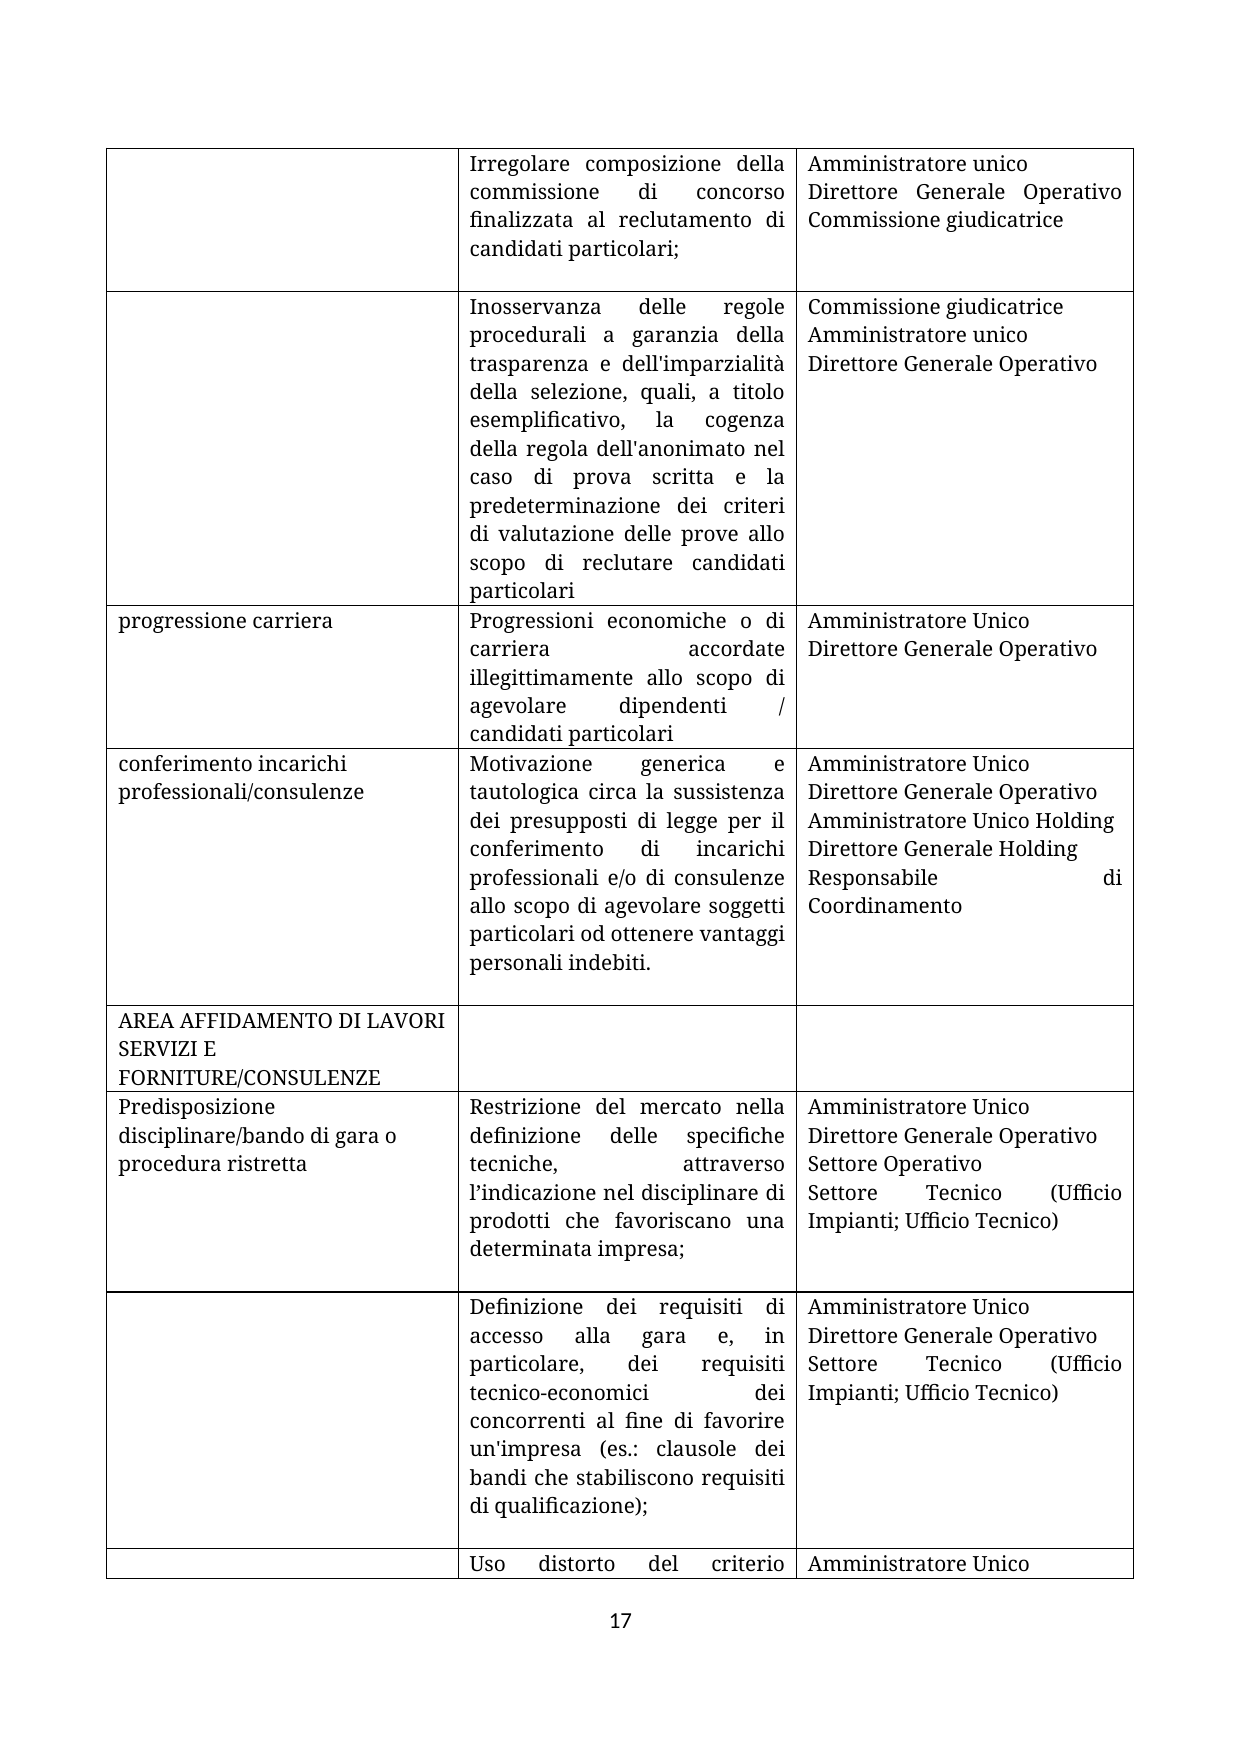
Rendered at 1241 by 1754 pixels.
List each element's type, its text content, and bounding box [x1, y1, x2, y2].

table_cell Progressioni economiche o di carriera accordate illegittimamente allo scopo di agevolare dipendenti / candidati particolari [459, 606, 796, 748]
table_cell Irregolare composizione della commissione di concorso finalizzata al reclutamento di candidati particolari; [459, 149, 796, 291]
table_cell [107, 1549, 458, 1578]
table_cell conferimento incarichi professionali/consulenze [107, 749, 458, 1005]
table_cell [107, 292, 458, 605]
table_cell AREA AFFIDAMENTO DI LAVORI SERVIZI E FORNITURE/CONSULENZE [107, 1006, 458, 1091]
table_cell Amministratore Unico Direttore Generale Operativo Amministratore Unico Holding Direttore Generale Holding Responsabile di Coordinamento [797, 749, 1133, 1005]
table_cell [459, 1006, 796, 1091]
table_cell Restrizione del mercato nella definizione delle specifiche tecniche, attraverso l’indicazione nel disciplinare di prodotti che favoriscano una determinata impresa; [459, 1092, 796, 1291]
table_cell [107, 1293, 458, 1548]
table_cell progressione carriera [107, 606, 458, 748]
table_cell Motivazione generica e tautologica circa la sussistenza dei presupposti di legge per il conferimento di incarichi professionali e/o di consulenze allo scopo di agevolare soggetti particolari od ottenere vantaggi personali indebiti. [459, 749, 796, 1005]
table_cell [459, 1549, 796, 1578]
table_cell Predisposizione disciplinare/bando di gara o procedura ristretta [107, 1092, 458, 1291]
table_cell Amministratore Unico Direttore Generale Operativo Settore Operativo Settore Tecnico (Ufficio Impianti; Ufficio Tecnico) [797, 1092, 1133, 1291]
table_cell Commissione giudicatrice Amministratore unico Direttore Generale Operativo [797, 292, 1133, 605]
table_cell Amministratore Unico Direttore Generale Operativo [797, 606, 1133, 748]
table_cell Definizione dei requisiti di accesso alla gara e, in particolare, dei requisiti tecnico-economici dei concorrenti al fine di favorire un'impresa (es.: clausole dei bandi che stabiliscono requisiti di qualificazione); [459, 1293, 796, 1548]
table_cell [107, 149, 458, 291]
table_cell Inosservanza delle regole procedurali a garanzia della trasparenza e dell'imparzialità della selezione, quali, a titolo esemplificativo, la cogenza della regola dell'anonimato nel caso di prova scritta e la predeterminazione dei criteri di valutazione delle prove allo scopo di reclutare candidati particolari [459, 292, 796, 605]
table_cell [797, 1006, 1133, 1091]
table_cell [797, 1549, 1133, 1578]
table_cell Amministratore Unico Direttore Generale Operativo Settore Tecnico (Ufficio Impianti; Ufficio Tecnico) [797, 1293, 1133, 1548]
table_cell Amministratore unico Direttore Generale Operativo Commissione giudicatrice [797, 149, 1133, 291]
